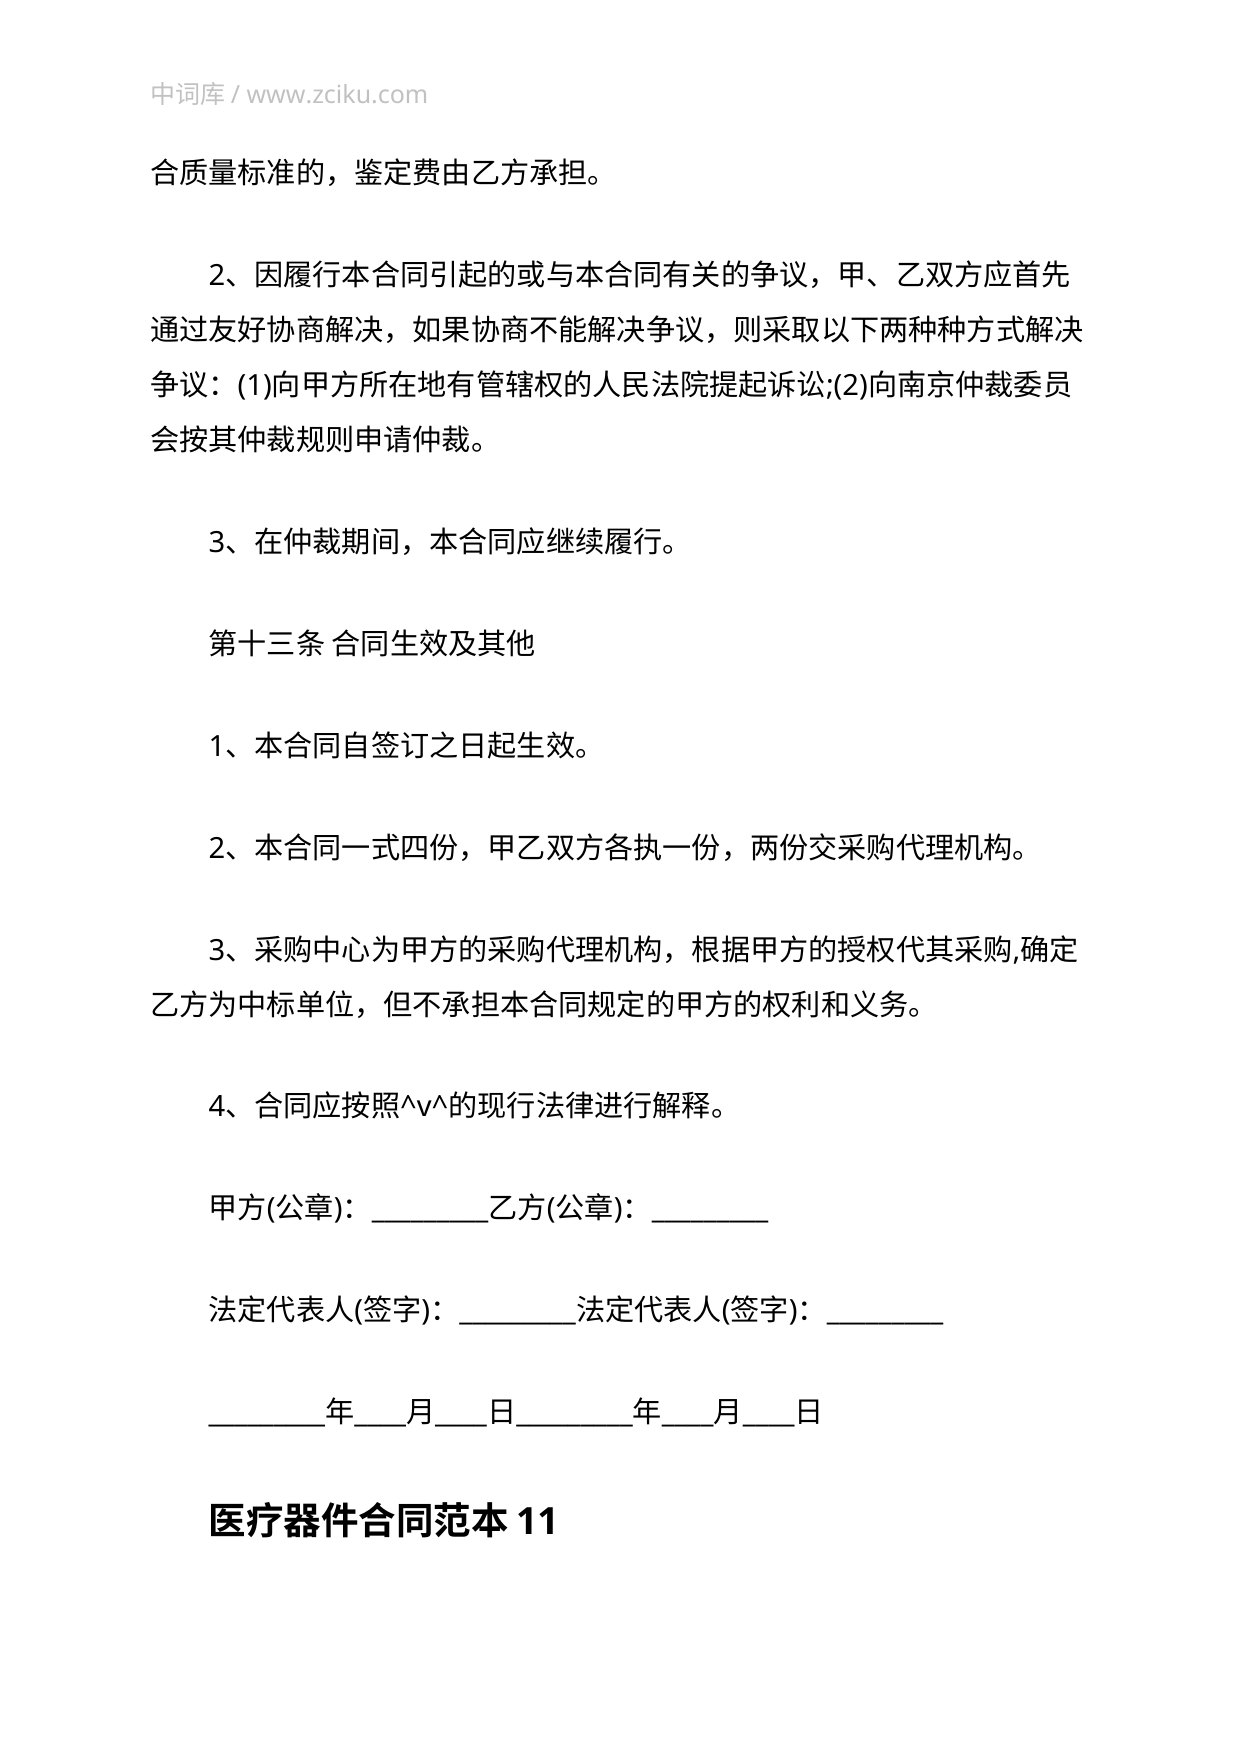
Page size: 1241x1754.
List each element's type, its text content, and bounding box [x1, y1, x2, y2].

text 医疗器件合同范本11 [150, 1491, 1090, 1545]
text 甲方(公章)：_________乙方(公章)：_________ [150, 1185, 1090, 1227]
text 2、因履行本合同引起的或与本合同有关的争议，甲、乙双方应首先通过友好协商解决，如果协商不能解决争议，则采取以下两种种方式解决争议：(1)向甲方所在地有管辖权的人民法院提起诉讼;(2)向南京仲裁委员会按其仲裁规则申请仲裁。 [150, 252, 1090, 459]
text 1、本合同自签订之日起生效。 [150, 722, 1090, 764]
text _________年____月____日_________年____月____日 [150, 1389, 1090, 1431]
text 3、采购中心为甲方的采购代理机构，根据甲方的授权代其采购,确定乙方为中标单位，但不承担本合同规定的甲方的权利和义务。 [150, 926, 1090, 1023]
text 4、合同应按照^v^的现行法律进行解释。 [150, 1083, 1090, 1125]
text 法定代表人(签字)：_________法定代表人(签字)：_________ [150, 1287, 1090, 1329]
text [150, 150, 1090, 192]
text 2、本合同一式四份，甲乙双方各执一份，两份交采购代理机构。 [150, 824, 1090, 867]
text 3、在仲裁期间，本合同应继续履行。 [150, 518, 1090, 561]
text 第十三条 合同生效及其他 [150, 620, 1090, 663]
